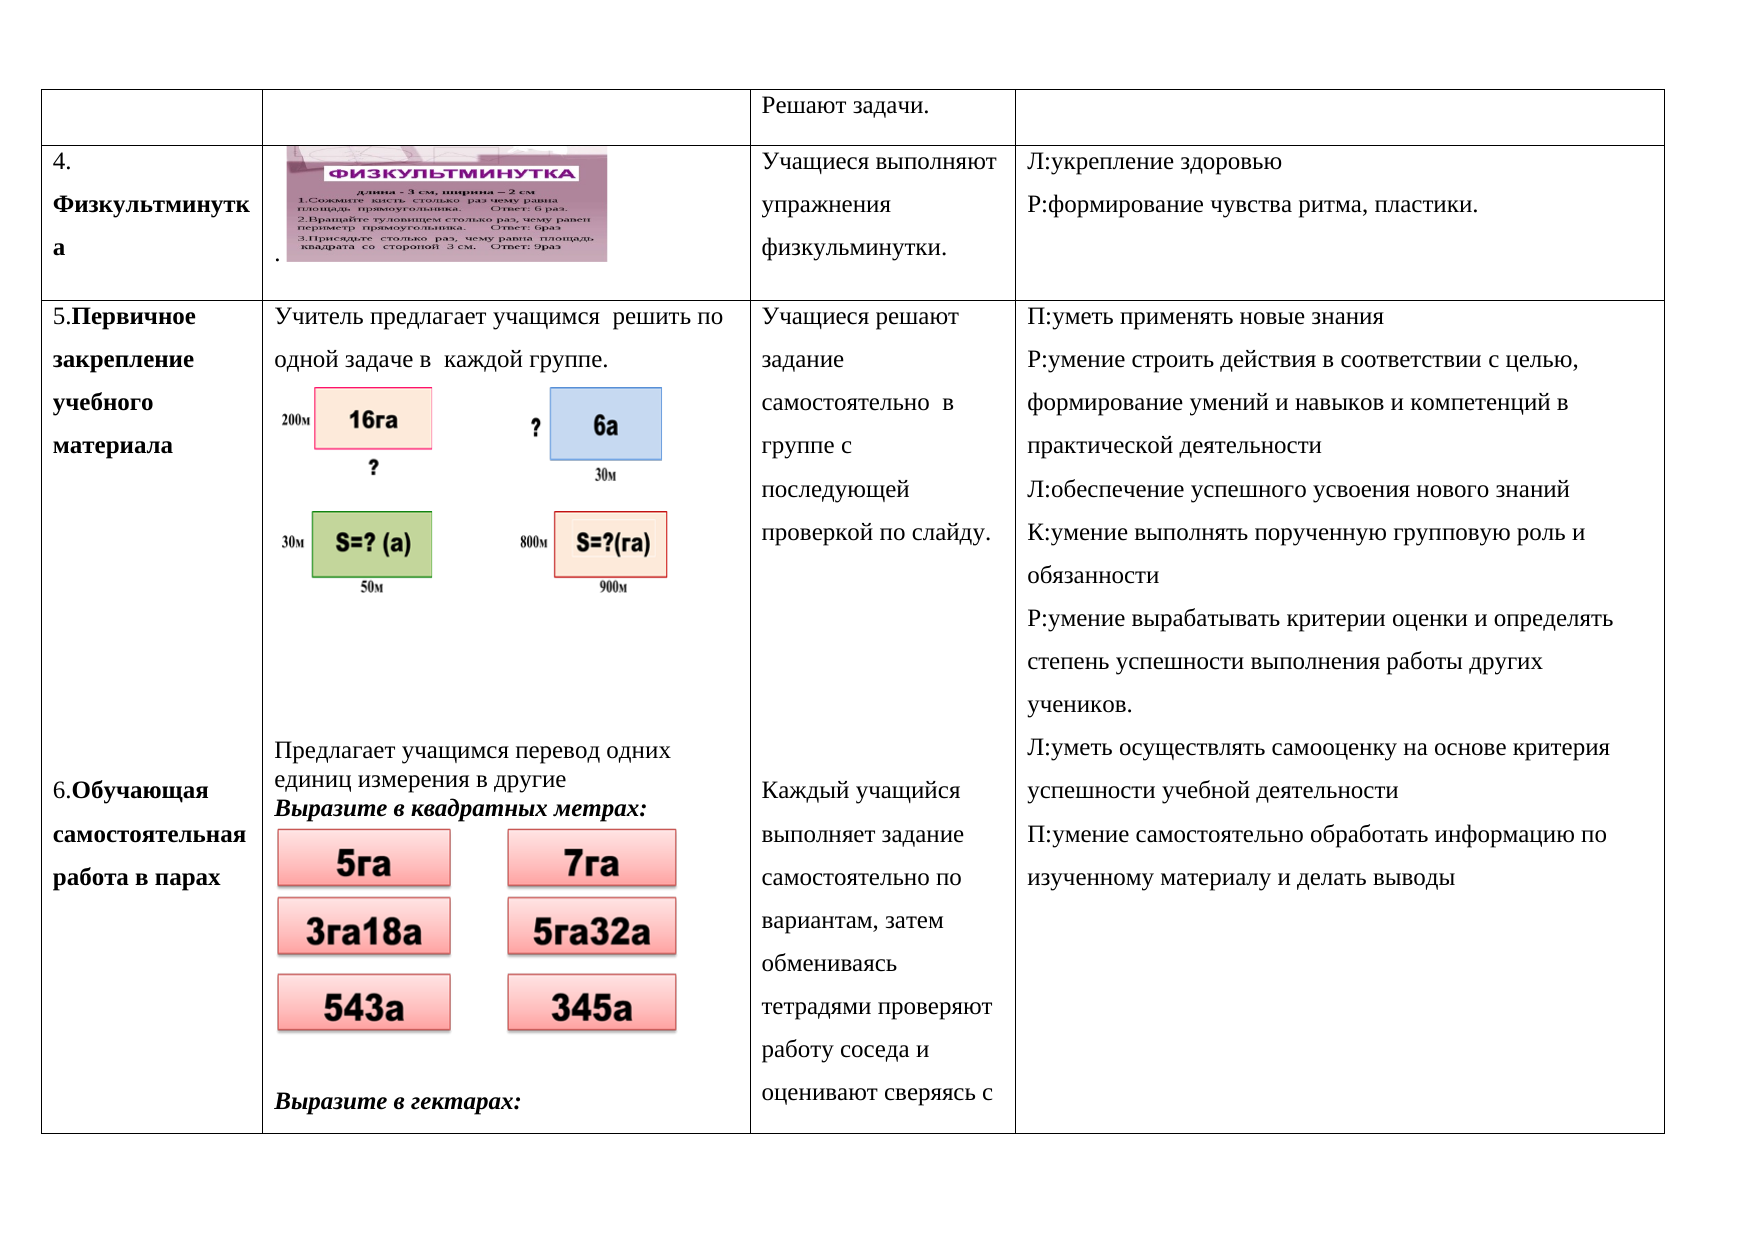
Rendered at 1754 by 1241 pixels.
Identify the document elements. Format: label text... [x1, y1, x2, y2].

picture [286, 146, 608, 262]
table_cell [751, 90, 1015, 145]
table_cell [42, 301, 262, 1133]
picture [519, 387, 663, 498]
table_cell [751, 301, 1015, 1133]
table_cell . [263, 146, 750, 300]
picture [513, 511, 671, 608]
table_cell 4. Физкультминутка [42, 146, 262, 300]
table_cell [1016, 90, 1664, 145]
picture [274, 821, 455, 1060]
table_cell Л:укрепление здоровью Р:формирование чувства ритма, пластики. [1016, 146, 1664, 300]
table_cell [1016, 301, 1664, 1133]
picture [504, 821, 684, 1060]
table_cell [42, 90, 262, 145]
picture [274, 387, 433, 498]
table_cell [263, 301, 750, 1133]
picture [274, 511, 433, 608]
table_cell Учащиеся выполняют упражнения физкульминутки. [751, 146, 1015, 300]
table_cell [263, 90, 750, 145]
